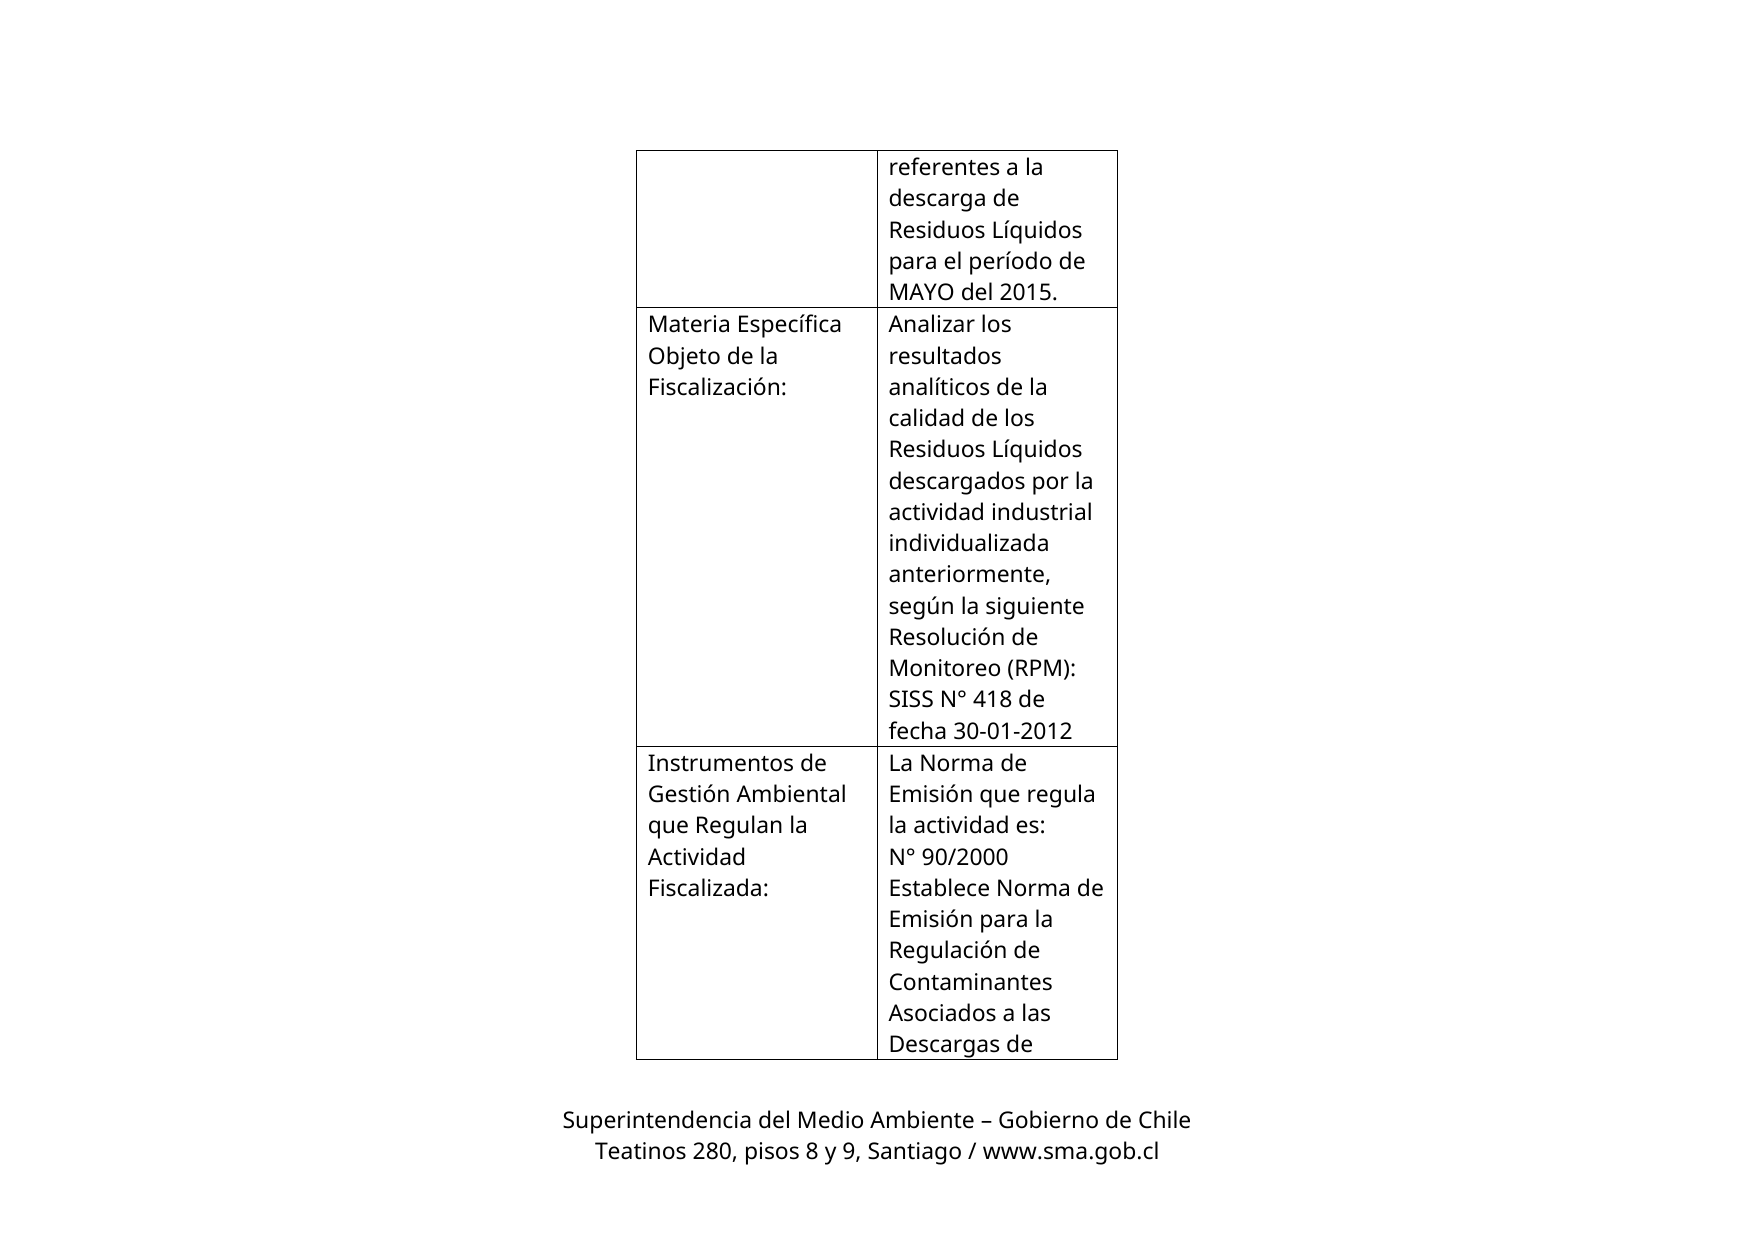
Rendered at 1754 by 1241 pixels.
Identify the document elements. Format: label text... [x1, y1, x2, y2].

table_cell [637, 747, 877, 1059]
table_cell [878, 747, 1117, 1059]
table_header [637, 151, 877, 307]
table_cell Analizar los resultados analíticos de la calidad de los Residuos Líquidos descargados por la actividad industrial individualizada anteriormente, según la siguiente Resolución de Monitoreo (RPM): SISS N° 418 de fecha 30-01-2012 [878, 308, 1117, 746]
table_cell Materia Específica Objeto de la Fiscalización: [637, 308, 877, 746]
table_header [878, 151, 1117, 307]
